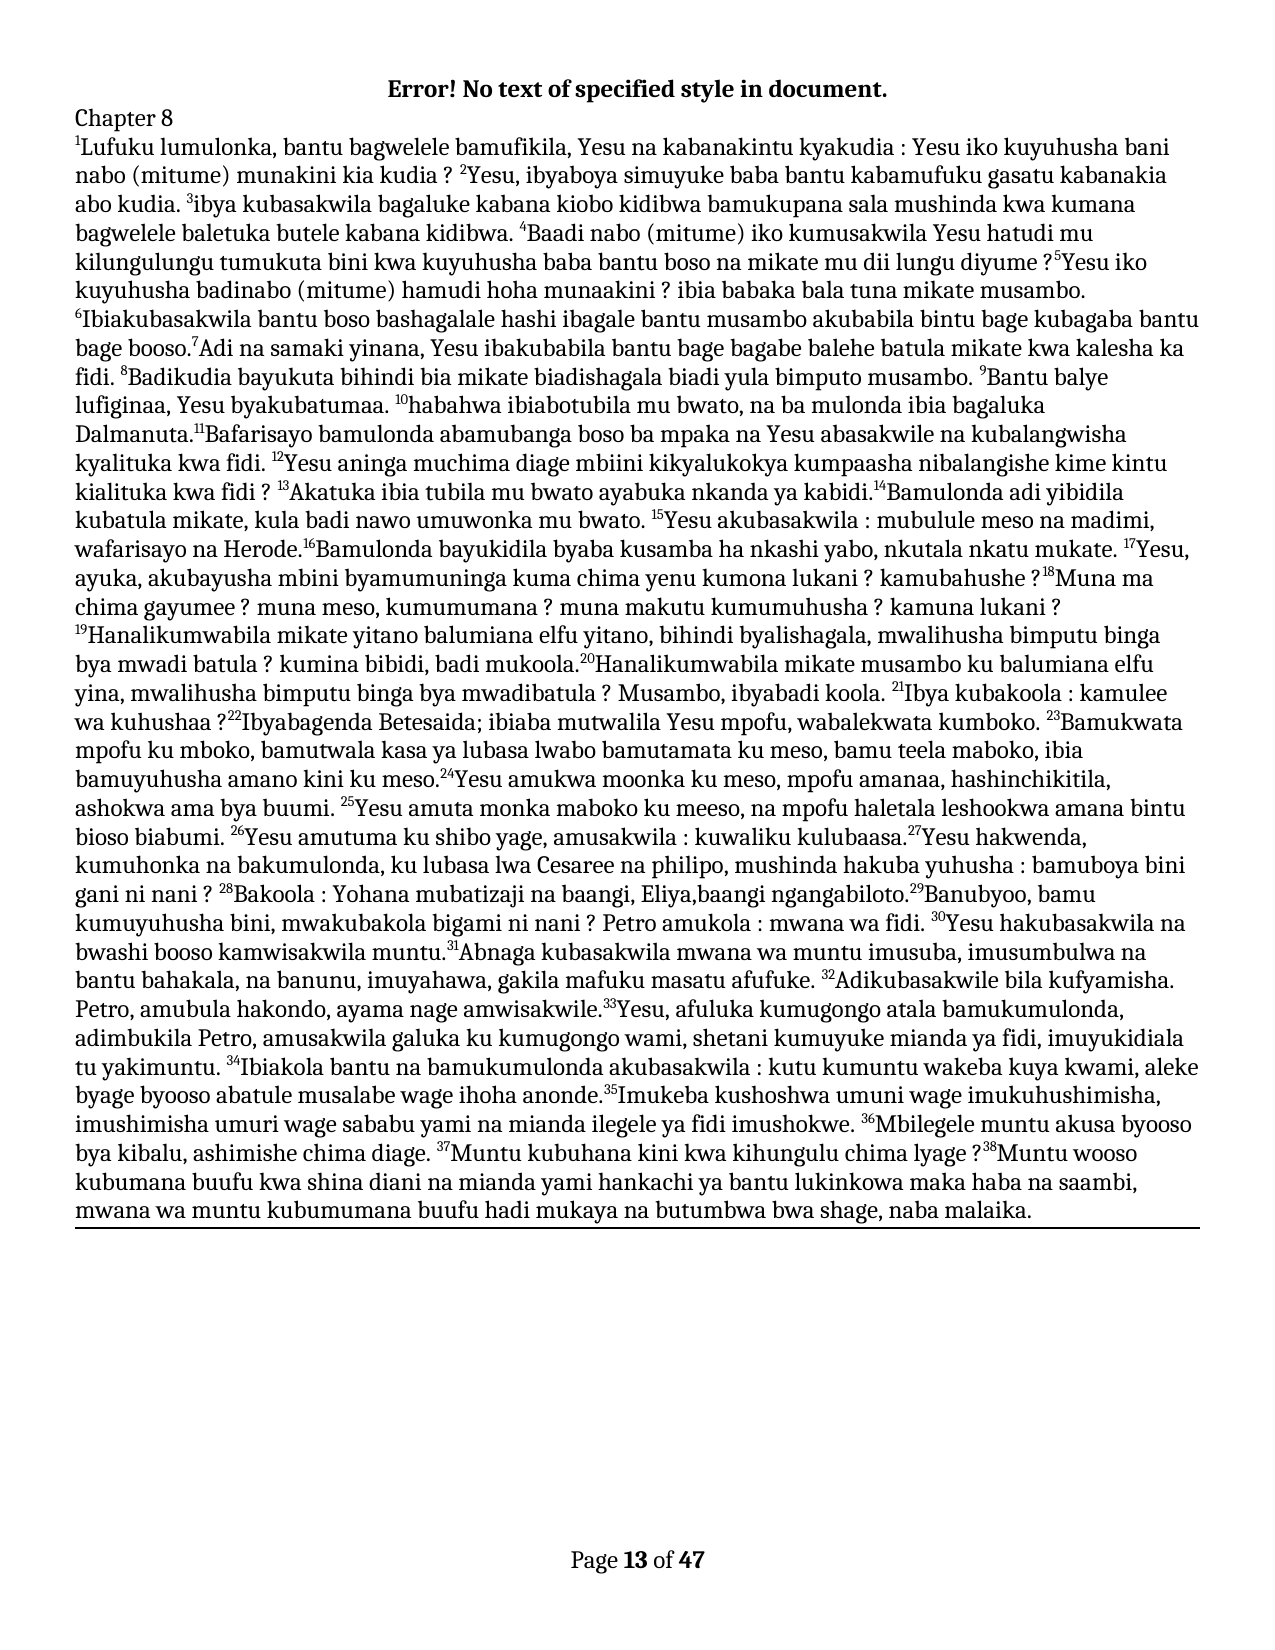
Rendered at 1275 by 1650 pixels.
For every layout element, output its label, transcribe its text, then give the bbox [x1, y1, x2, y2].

text Chapter 8 1Lufuku lumulonka, bantu bagwelele bamufikila, Yesu na kabanakintu kyakudia : Yesu iko kuyuhusha bani nabo (mitume) munakini kia kudia ? 2Yesu, ibyaboya simuyuke baba bantu kabamufuku gasatu kabanakia abo kudia. 3ibya kubasakwila bagaluke kabana kiobo kidibwa bamukupana sala mushinda kwa kumana bagwelele baletuka butele kabana kidibwa. 4Baadi nabo (mitume) iko kumusakwila Yesu hatudi mu kilungulungu tumukuta bini kwa kuyuhusha baba bantu boso na mikate mu dii lungu diyume ?5Yesu iko kuyuhusha badinabo (mitume) hamudi hoha munaakini ? ibia babaka bala tuna mikate musambo. 6Ibiakubasakwila bantu boso bashagalale hashi ibagale bantu musambo akubabila bintu bage kubagaba bantu bage booso.7Adi na samaki yinana, Yesu ibakubabila bantu bage bagabe balehe batula mikate kwa kalesha ka fidi. 8Badikudia bayukuta bihindi bia mikate biadishagala biadi yula bimputo musambo. 9Bantu balye lufiginaa, Yesu byakubatumaa. 10habahwa ibiabotubila mu bwato, na ba mulonda ibia bagaluka Dalmanuta.11Bafarisayo bamulonda abamubanga boso ba mpaka na Yesu abasakwile na kubalangwisha kyalituka kwa fidi. 12Yesu aninga muchima diage mbiini kikyalukokya kumpaasha nibalangishe kime kintu kialituka kwa fidi ? 13Akatuka ibia tubila mu bwato ayabuka nkanda ya kabidi.14Bamulonda adi yibidila kubatula mikate, kula badi nawo umuwonka mu bwato. 15Yesu akubasakwila : mubulule meso na madimi, wafarisayo na Herode.16Bamulonda bayukidila byaba kusamba ha nkashi yabo, nkutala nkatu mukate. 17Yesu, ayuka, akubayusha mbini byamumuninga kuma chima yenu kumona lukani ? kamubahushe ?18Muna ma chima gayumee ? muna meso, kumumumana ? muna makutu kumumuhusha ? kamuna lukani ? 19Hanalikumwabila mikate yitano balumiana elfu yitano, bihindi byalishagala, mwalihusha bimputu binga bya mwadi batula ? kumina bibidi, badi mukoola.20Hanalikumwabila mikate musambo ku balumiana elfu yina, mwalihusha bimputu binga bya mwadibatula ? Musambo, ibyabadi koola. 21Ibya kubakoola : kamulee wa kuhushaa ?22Ibyabagenda Betesaida; ibiaba mutwalila Yesu mpofu, wabalekwata kumboko. 23Bamukwata mpofu ku mboko, bamutwala kasa ya lubasa lwabo bamutamata ku meso, bamu teela maboko, ibia bamuyuhusha amano kini ku meso.24Yesu amukwa moonka ku meso, mpofu amanaa, hashinchikitila, ashokwa ama bya buumi. 25Yesu amuta monka maboko ku meeso, na mpofu haletala leshookwa amana bintu bioso biabumi. 26Yesu amutuma ku shibo yage, amusakwila : kuwaliku kulubaasa.27Yesu hakwenda, kumuhonka na bakumulonda, ku lubasa lwa Cesaree na philipo, mushinda hakuba yuhusha : bamuboya bini gani ni nani ? 28Bakoola : Yohana mubatizaji na baangi, Eliya,baangi ngangabiloto.29Banubyoo, bamu kumuyuhusha bini, mwakubakola bigami ni nani ? Petro amukola : mwana wa fidi. 30Yesu hakubasakwila na bwashi booso kamwisakwila muntu.31Abnaga kubasakwila mwana wa muntu imusuba, imusumbulwa na bantu bahakala, na banunu, imuyahawa, gakila mafuku masatu afufuke. 32Adikubasakwile bila kufyamisha. Petro, amubula hakondo, ayama nage amwisakwile.33Yesu, afuluka kumugongo atala bamukumulonda, adimbukila Petro, amusakwila galuka ku kumugongo wami, shetani kumuyuke mianda ya fidi, imuyukidiala tu yakimuntu. 34Ibiakola bantu na bamukumulonda akubasakwila : kutu kumuntu wakeba kuya kwami, aleke byage byooso abatule musalabe wage ihoha anonde.35Imukeba kushoshwa umuni wage imukuhushimisha, imushimisha umuri wage sababu yami na mianda ilegele ya fidi imushokwe. 36Mbilegele muntu akusa byooso bya kibalu, ashimishe chima diage. 37Muntu kubuhana kini kwa kihungulu chima lyage ?38Muntu wooso kubumana buufu kwa shina diani na mianda yami hankachi ya bantu lukinkowa maka haba na saambi, mwana wa muntu kubumumana buufu hadi mukaya na butumbwa bwa shage, naba malaika. [75, 104, 1200, 1227]
